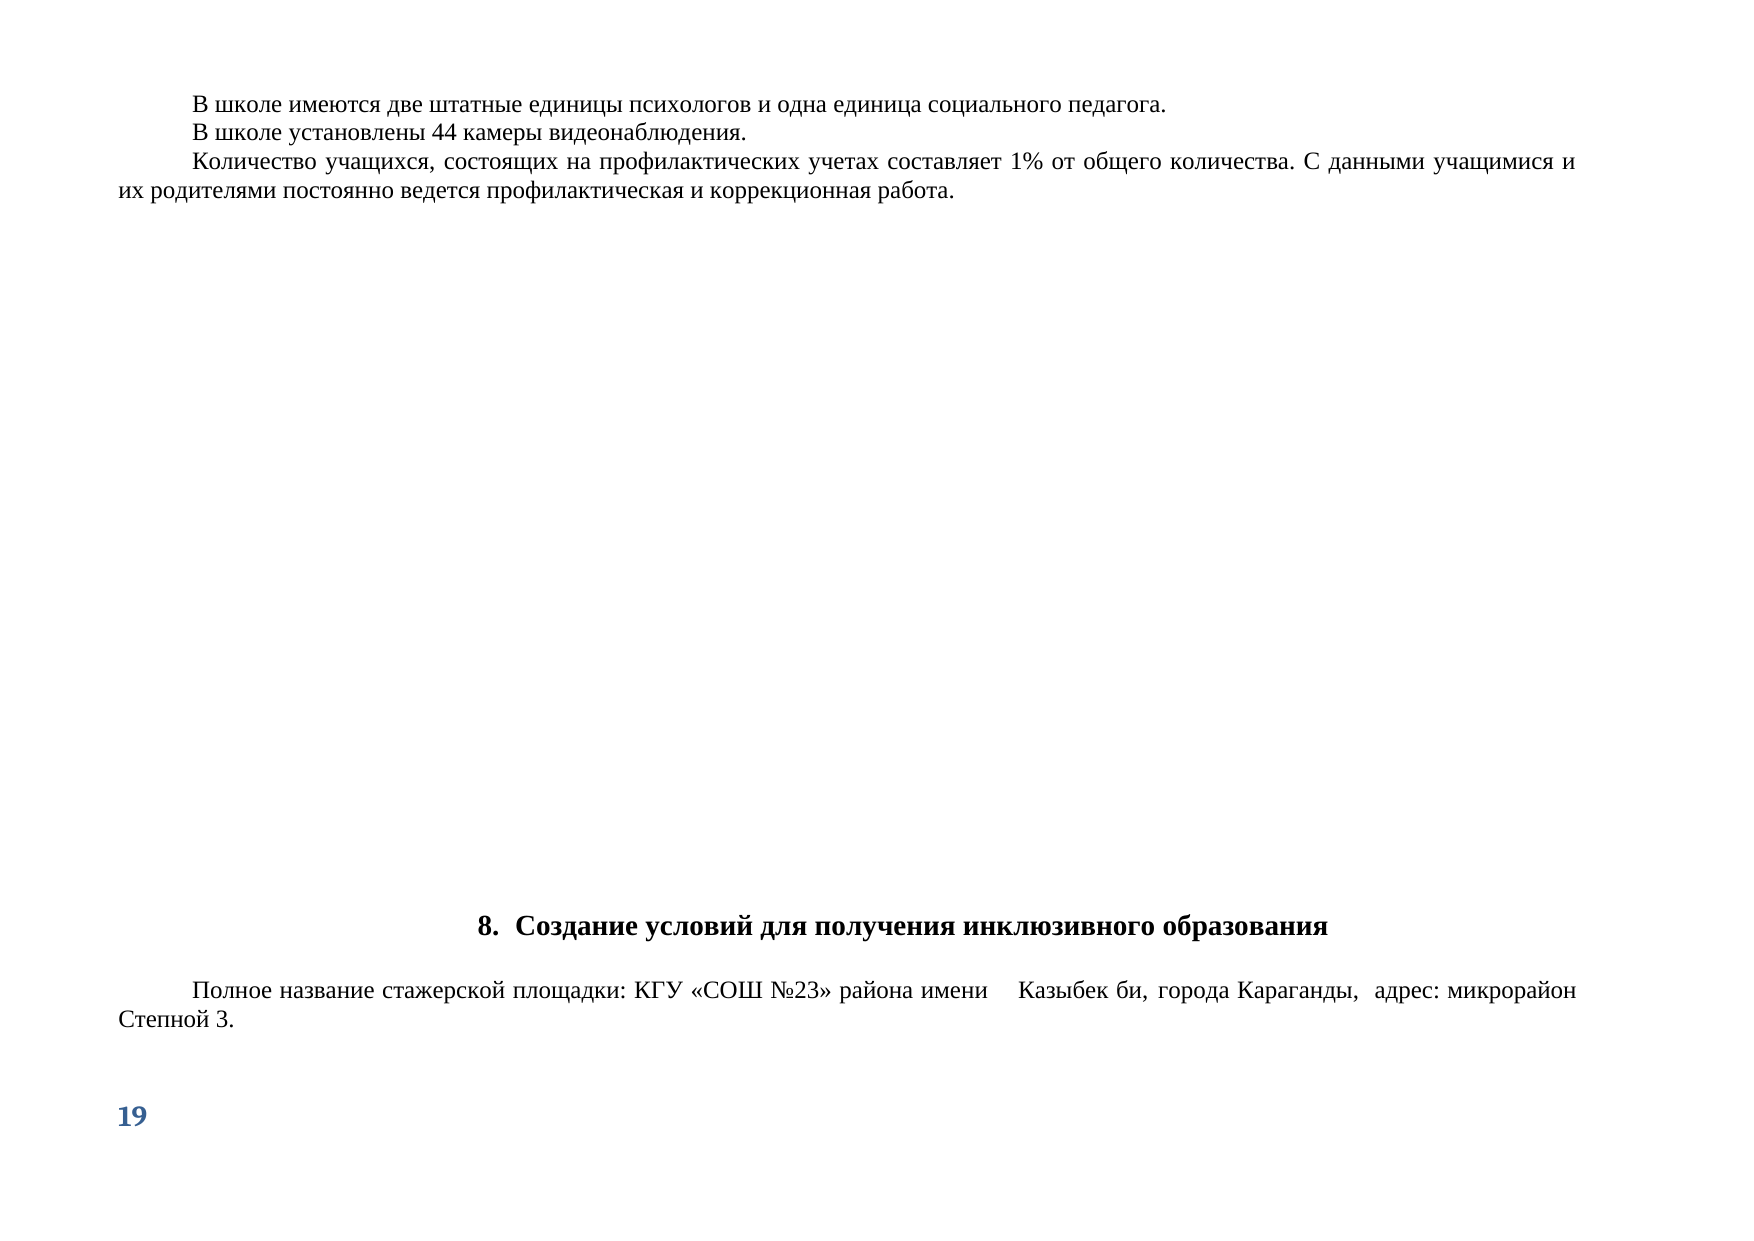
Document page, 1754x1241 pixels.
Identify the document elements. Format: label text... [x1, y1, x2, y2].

text Полное название стажерской площадки: КГУ «СОШ №23» района имени Казыбек би, города Караганды, адрес: микрорайон Степной 3. [118, 975, 1577, 1033]
text В школе установлены 44 камеры видеонаблюдения. [118, 117, 1577, 146]
text В школе имеются две штатные единицы психологов и одна единица социального педагога. [118, 89, 1577, 117]
text Количество учащихся, состоящих на профилактических учетах составляет 1% от общего количества. С данными учащимися и их родителями постоянно ведется профилактическая и коррекционная работа. [118, 146, 1577, 204]
list Создание условий для получения инклюзивного образования [229, 908, 1577, 942]
